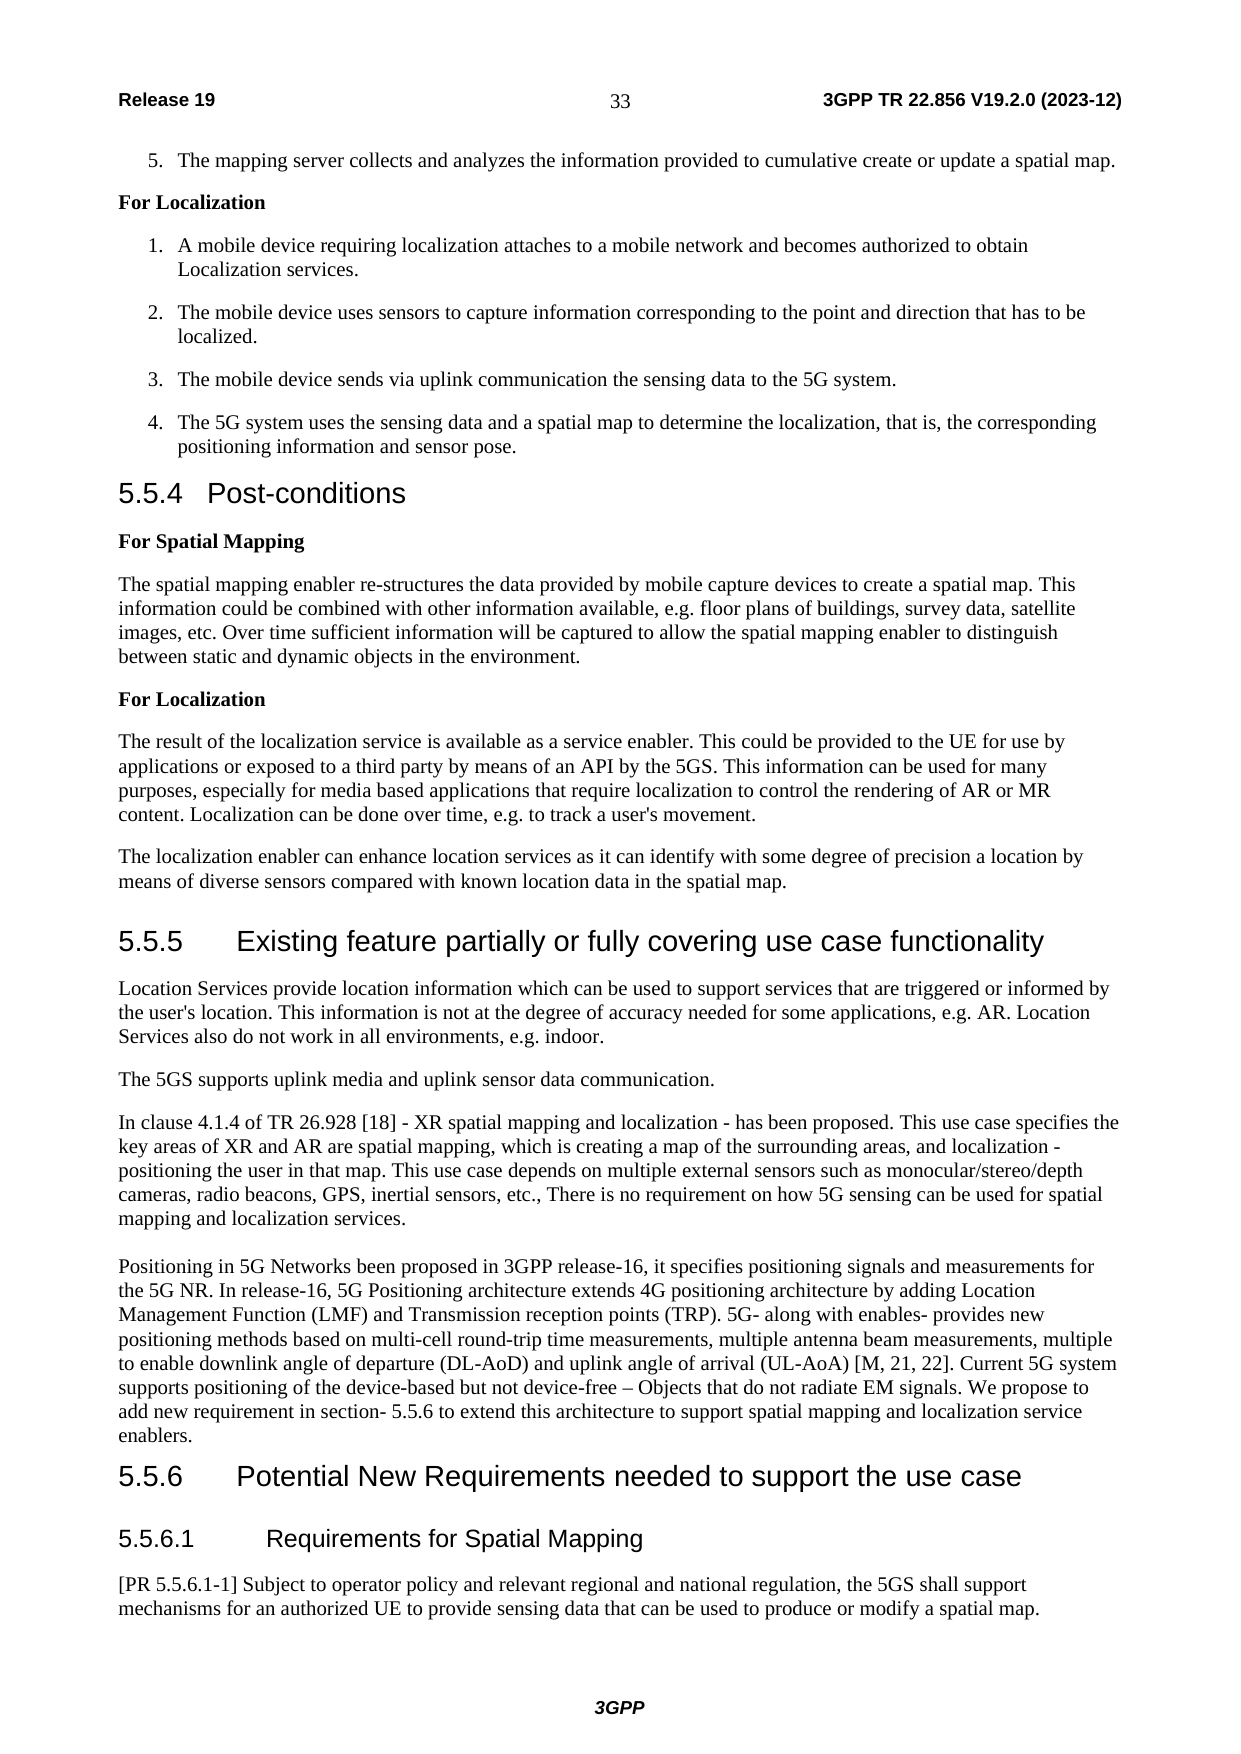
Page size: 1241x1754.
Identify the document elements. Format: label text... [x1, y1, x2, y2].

text For Spatial Mapping [118, 529, 1122, 553]
text [PR 5.5.6.1-1] Subject to operator policy and relevant regional and national regulation, the 5GS shall support mechanisms for an authorized UE to provide sensing data that can be used to produce or modify a spatial map. [118, 1572, 1122, 1620]
text The spatial mapping enabler re-structures the data provided by mobile capture devices to create a spatial map. This information could be combined with other information available, e.g. floor plans of buildings, survey data, satellite images, etc. Over time sufficient information will be captured to allow the spatial mapping enabler to distinguish between static and dynamic objects in the environment. [118, 572, 1122, 668]
subtitle 5.5.6 Potential New Requirements needed to support the use case [118, 1459, 1122, 1493]
text For Localization [118, 687, 1122, 711]
text 5. The mapping server collects and analyzes the information provided to cumulative create or update a spatial map. [148, 147, 1122, 172]
text 3. The mobile device sends via uplink communication the sensing data to the 5G system. [148, 367, 1122, 391]
text The localization enabler can enhance location services as it can identify with some degree of precision a location by means of diverse sensors compared with known location data in the spatial map. [118, 844, 1122, 893]
text The result of the localization service is available as a service enabler. This could be provided to the UE for use by applications or exposed to a third party by means of an API by the 5GS. This information can be used for many purposes, especially for media based applications that require localization to control the rendering of AR or MR content. Localization can be done over time, e.g. to track a user's movement. [118, 729, 1122, 826]
text In clause 4.1.4 of TR 26.928 [18] - XR spatial mapping and localization - has been proposed. This use case specifies the key areas of XR and AR are spatial mapping, which is creating a map of the surrounding areas, and localization - positioning the user in that map. This use case depends on multiple external sensors such as monocular/stereo/depth cameras, radio beacons, GPS, inertial sensors, etc., There is no requirement on how 5G sensing can be used for spatial mapping and localization services. [118, 1110, 1122, 1230]
subtitle 5.5.6.1 Requirements for Spatial Mapping [118, 1524, 1122, 1553]
text 4. The 5G system uses the sensing data and a spatial map to determine the localization, that is, the corresponding positioning information and sensor pose. [148, 410, 1122, 458]
text 1. A mobile device requiring localization attaches to a mobile network and becomes authorized to obtain Localization services. [148, 233, 1122, 281]
subtitle 5.5.5 Existing feature partially or fully covering use case functionality [118, 924, 1122, 957]
text Location Services provide location information which can be used to support services that are triggered or informed by the user's location. This information is not at the degree of accuracy needed for some applications, e.g. AR. Location Services also do not work in all environments, e.g. indoor. [118, 976, 1122, 1048]
text 5.5.4 Post-conditions [118, 477, 1122, 510]
text 2. The mobile device uses sensors to capture information corresponding to the point and direction that has to be localized. [148, 300, 1122, 348]
text For Localization [118, 190, 1122, 214]
text Positioning in 5G Networks been proposed in 3GPP release-16, it specifies positioning signals and measurements for the 5G NR. In release-16, 5G Positioning architecture extends 4G positioning architecture by adding Location Management Function (LMF) and Transmission reception points (TRP). 5G- along with enables- provides new positioning methods based on multi-cell round-trip time measurements, multiple antenna beam measurements, multiple to enable downlink angle of departure (DL-AoD) and uplink angle of arrival (UL-AoA) [M, 21, 22]. Current 5G system supports positioning of the device-based but not device-free – Objects that do not radiate EM signals. We propose to add new requirement in section- 5.5.6 to extend this architecture to support spatial mapping and localization service enablers. [118, 1254, 1122, 1447]
text The 5GS supports uplink media and uplink sensor data communication. [118, 1067, 1122, 1091]
